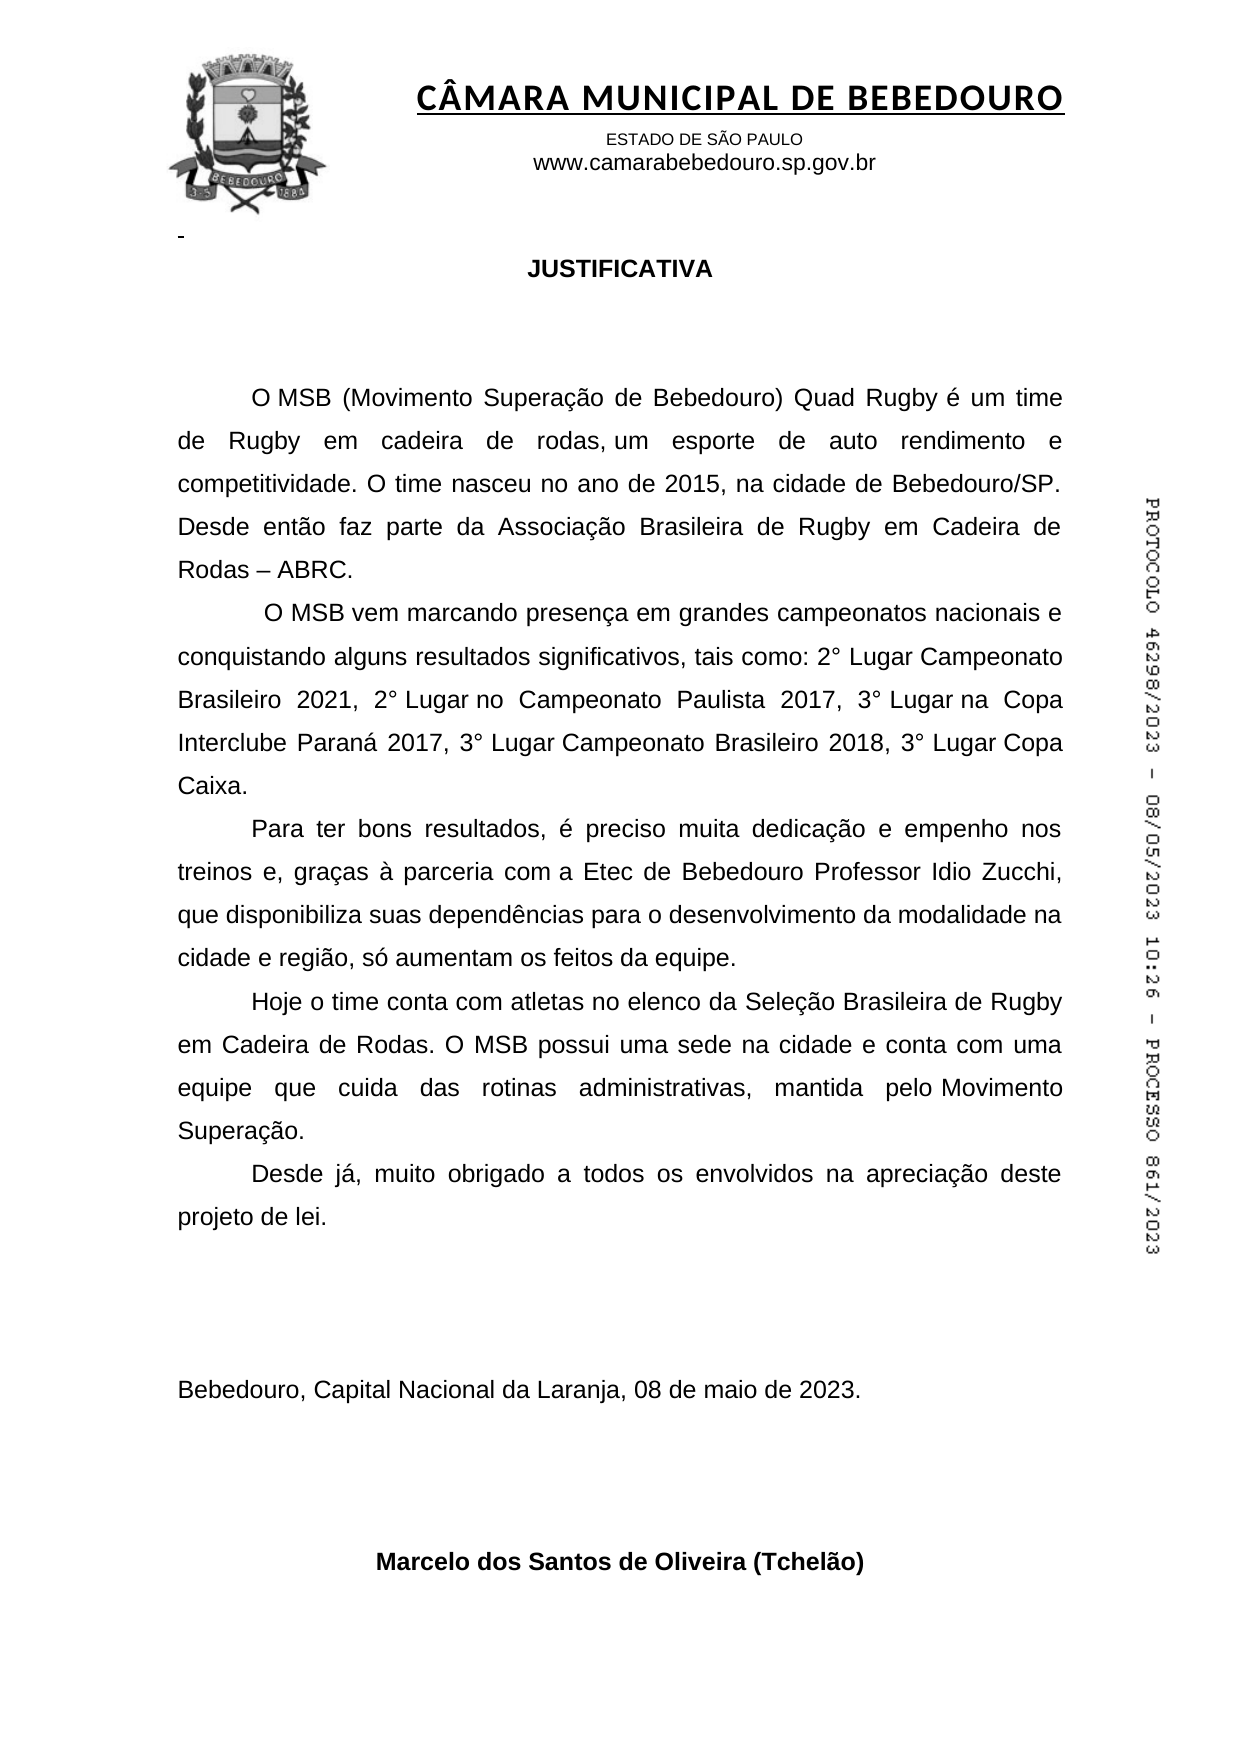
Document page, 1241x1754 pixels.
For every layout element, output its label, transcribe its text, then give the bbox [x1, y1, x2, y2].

text O MSB vem marcando presença em grandes campeonatos nacionais e conquistando alguns resultados significativos, tais como: 2° Lugar Campeonato Brasileiro 2021, 2° Lugar no Campeonato Paulista 2017, 3° Lugar na Copa Interclube Paraná 2017, 3° Lugar Campeonato Brasileiro 2018, 3° Lugar Copa Caixa. [177, 598, 1063, 799]
text Para ter bons resultados, é preciso muita dedicação e empenho nos treinos e, graças à parceria com a Etec de Bebedouro Professor Idio Zucchi, que disponibiliza suas dependências para o desenvolvimento da modalidade na cidade e região, só aumentam os feitos da equipe. [177, 814, 1063, 972]
text Hoje o time conta com atletas no elenco da Seleção Brasileira de Rugby em Cadeira de Rodas. O MSB possui uma sede na cidade e conta com uma equipe que cuida das rotinas administrativas, mantida pelo Movimento Superação. [177, 986, 1063, 1144]
picture [1120, 494, 1183, 1260]
text Bebedouro, Capital Nacional da Laranja, 08 de maio de 2023. [177, 1374, 1063, 1403]
text O MSB (Movimento Superação de Bebedouro) Quad Rugby é um time de Rugby em cadeira de rodas, um esporte de auto rendimento e competitividade. O time nasceu no ano de 2015, na cidade de Bebedouro/SP. Desde então faz parte da Associação Brasileira de Rugby em Cadeira de Rodas – ABRC. [177, 383, 1063, 584]
text Desde já, muito obrigado a todos os envolvidos na apreciação deste projeto de lei. [177, 1159, 1063, 1231]
text Marcelo dos Santos de Oliveira (Tchelão) [177, 1547, 1063, 1576]
picture [157, 47, 330, 222]
text JUSTIFICATIVA [177, 254, 1063, 283]
